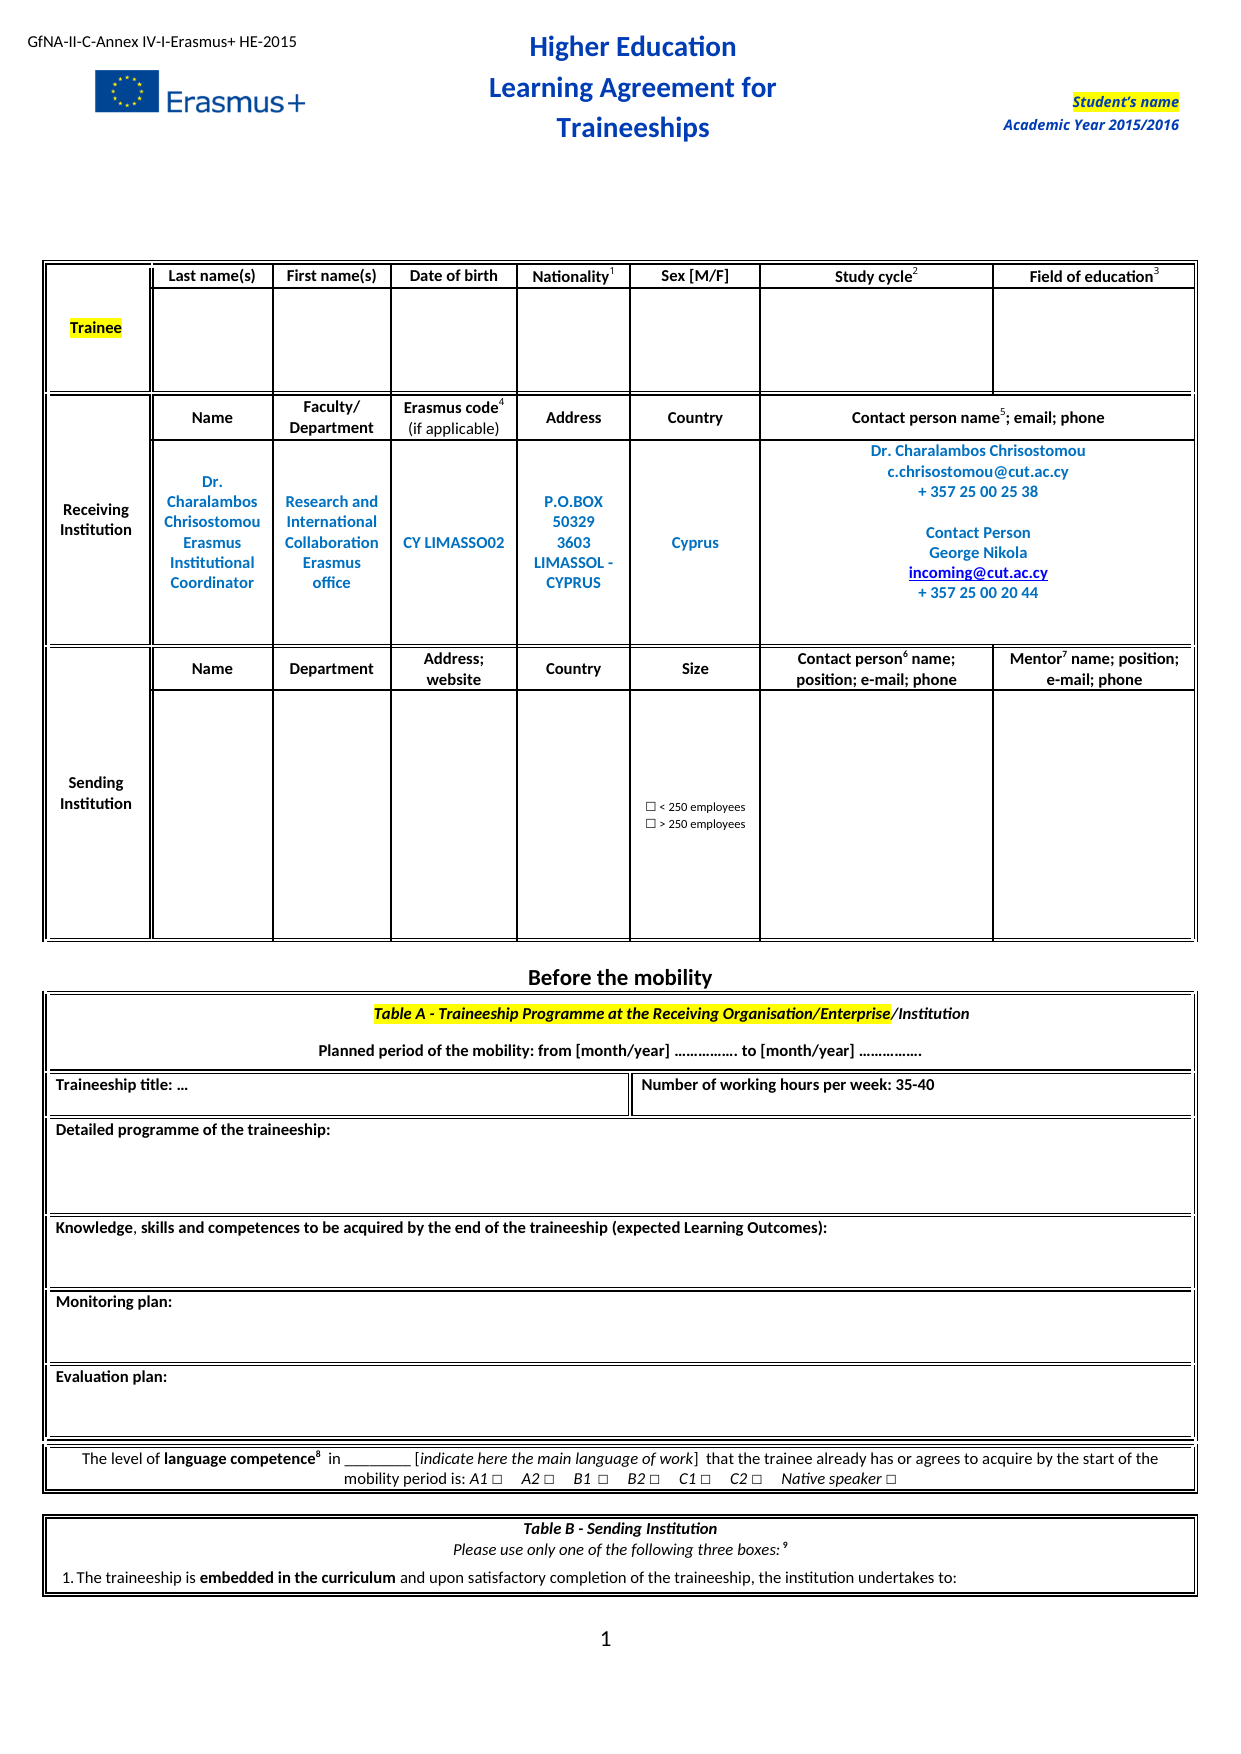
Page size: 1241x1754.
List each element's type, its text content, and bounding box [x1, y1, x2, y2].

table_cell Country [631, 396, 759, 438]
table_cell Country [518, 648, 629, 689]
table_cell [274, 289, 390, 391]
table_cell CY LIMASSO02 [392, 441, 516, 644]
picture [95, 70, 306, 113]
table_header Last name(s) [152, 264, 272, 287]
table_cell Size [631, 648, 759, 689]
table_cell Address [518, 396, 629, 438]
table_cell Sending Institution [44, 644, 152, 937]
table_cell [392, 691, 516, 937]
table_cell [631, 289, 759, 391]
table_cell [44, 1436, 147, 1444]
table_cell Contact person name; email; phone [761, 391, 1196, 438]
table_cell [154, 289, 272, 391]
table_cell Receiving Institution [44, 391, 152, 644]
table_cell [274, 691, 390, 937]
table_cell Name [154, 396, 272, 438]
table_cell [994, 691, 1194, 937]
table_cell Monitoring plan: [44, 1287, 1196, 1361]
table_cell Planned period of the mobility: from [month/year] ……………. to [month/year] ……………. [47, 1032, 1194, 1069]
table_cell Research and International Collaboration Erasmus office [274, 441, 390, 644]
table_cell [1065, 1436, 1196, 1444]
table_cell Knowledge, skills and competences to be acquired by the end of the traineeship (expected Learning Outcomes): [44, 1213, 1196, 1287]
table_cell Traineeship title: … [44, 1069, 630, 1114]
table_cell Before the mobility [44, 938, 1196, 991]
table_cell [761, 691, 992, 937]
table_cell [44, 991, 147, 1032]
table_header Trainee [44, 261, 152, 391]
table_header Study cycle [761, 265, 992, 287]
table_header First name(s) [274, 265, 390, 287]
table_cell Erasmus code (if applicable) [392, 396, 516, 438]
table_cell [518, 289, 629, 391]
table_cell [994, 289, 1194, 391]
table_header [47, 1519, 1194, 1592]
table_cell Mentor name; position; e-mail; phone [994, 644, 1196, 689]
table_cell [761, 289, 992, 391]
table_cell Dr. Charalambos Chrisostomou Erasmus Institutional Coordinator [154, 441, 272, 644]
table_cell Table A - Traineeship Programme at the Receiving Organisation/Enterprise/Institution [147, 991, 1196, 1032]
table_cell Dr. Charalambos Chrisostomou c.chrisostomou@cut.ac.cy + 357 25 00 25 38 Contact Person George Nikola incoming@cut.ac.cy + 357 25 00 20 44 [761, 441, 1194, 644]
table_cell Address; website [392, 648, 516, 689]
table_header Date of birth [392, 265, 516, 287]
table_cell Evaluation plan: [44, 1361, 1196, 1436]
table_cell The level of language competence in ________ [indicate here the main language of work] that the trainee already has or agrees to acquire by the start of the mobility period is: A1 A2 B1 B2 C1 C2 Native speaker [44, 1444, 1196, 1489]
table_cell [518, 691, 629, 937]
table_cell P.O.BOX 50329 3603 LIMASSOL -CYPRUS [518, 441, 629, 644]
table_cell [154, 691, 272, 937]
table_cell Detailed programme of the traineeship: [44, 1115, 1196, 1212]
table_cell Number of working hours per week: 35-40 [630, 1069, 1196, 1114]
table_cell Faculty/ Department [274, 396, 390, 438]
table_cell Cyprus [631, 441, 759, 644]
table_cell Name [154, 648, 272, 689]
table_header Sex [M/F] [631, 265, 759, 287]
table_header Field of education [994, 265, 1194, 287]
table_cell Department [274, 648, 390, 689]
table_header Nationality [518, 265, 629, 287]
table_cell Contact person name; position; e-mail; phone [761, 648, 992, 689]
table_cell [392, 289, 516, 391]
table_cell < 250 employees > 250 employees [631, 691, 759, 937]
